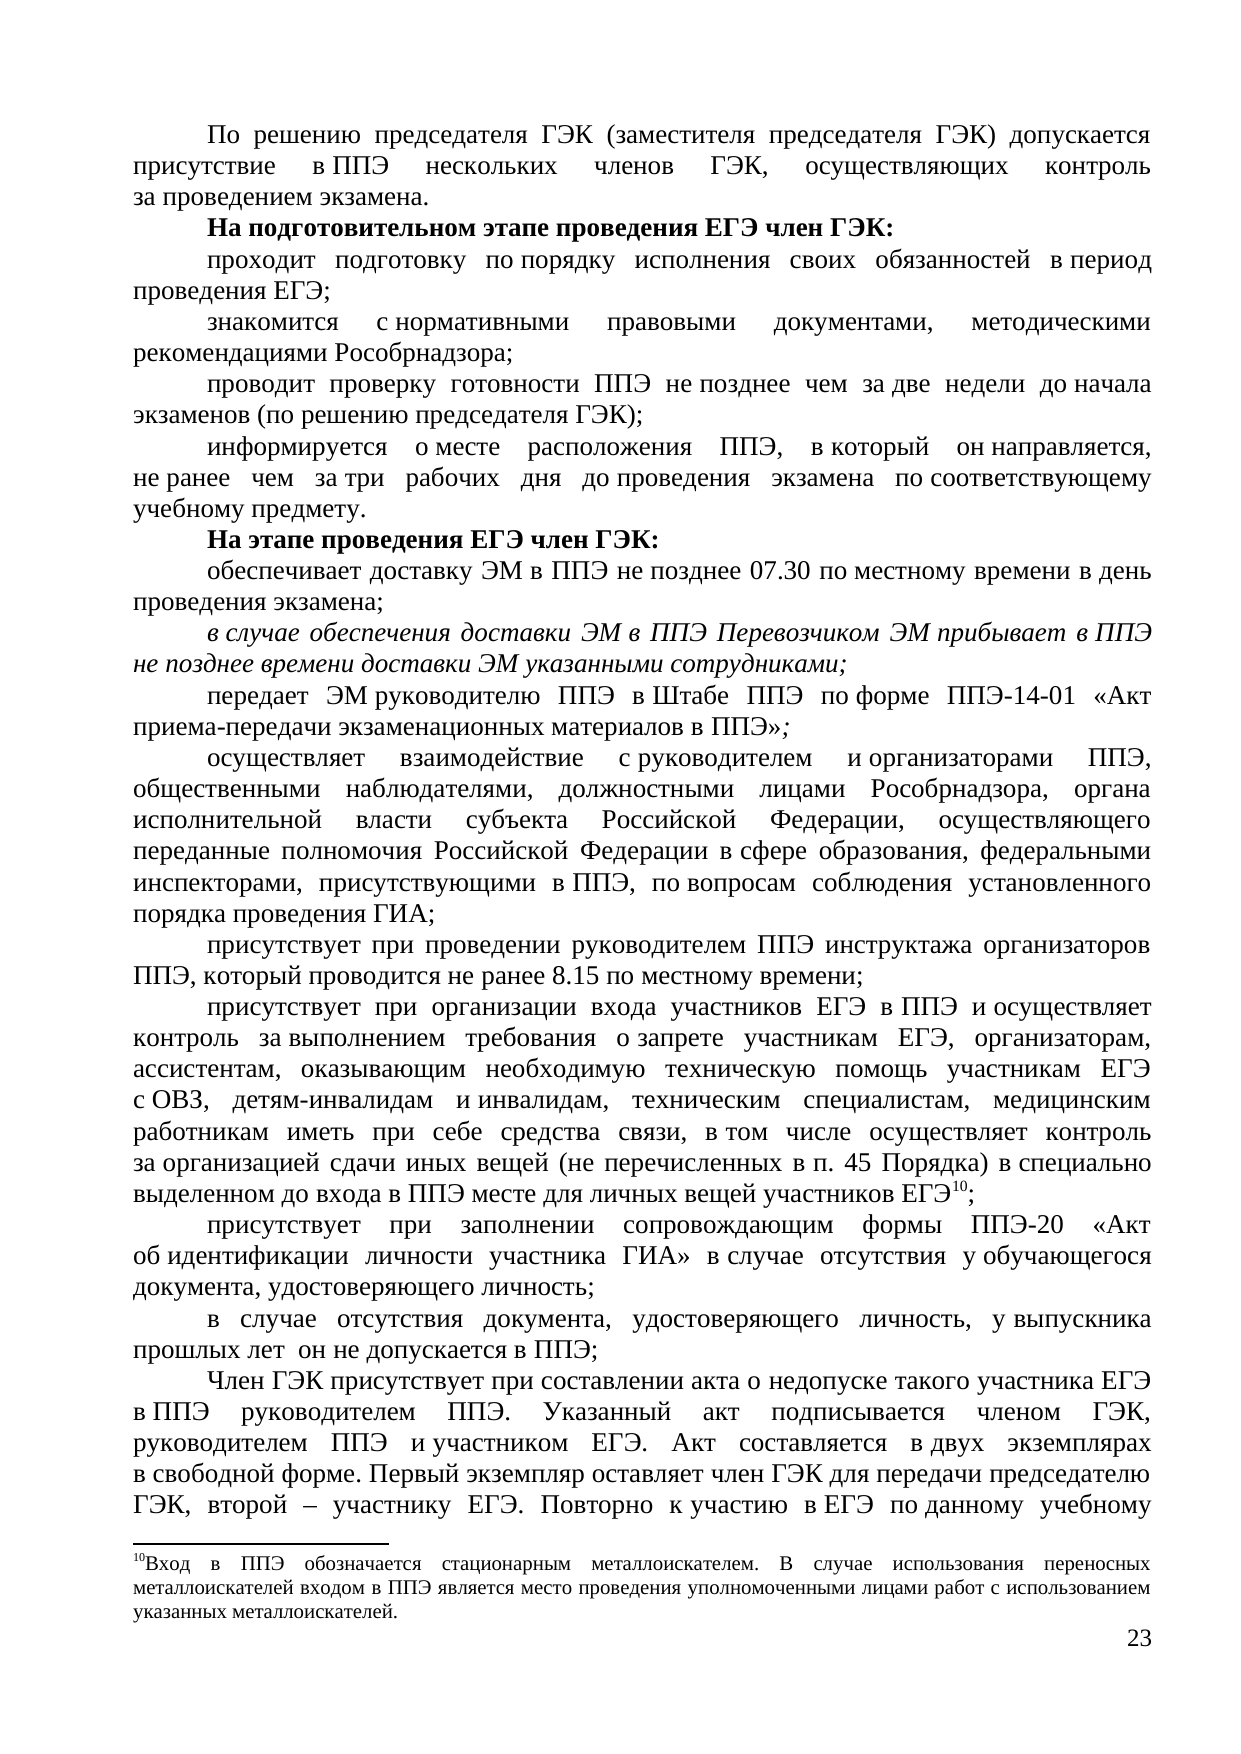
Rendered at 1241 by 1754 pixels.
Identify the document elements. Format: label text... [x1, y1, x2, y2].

text знакомится с нормативными правовыми документами, методическими рекомендациями Рособрнадзора; [133, 305, 1152, 367]
text в случае отсутствия документа, удостоверяющего личность, у выпускника прошлых лет он не допускается в ППЭ; [133, 1302, 1152, 1364]
text осуществляет взаимодействие с руководителем и организаторами ППЭ, общественными наблюдателями, должностными лицами Рособрнадзора, органа исполнительной власти субъекта Российской Федерации, осуществляющего переданные полномочия Российской Федерации в сфере образования, федеральными инспекторами, присутствующими в ППЭ, по вопросам соблюдения установленного порядка проведения ГИА; [133, 741, 1152, 928]
text По решению председателя ГЭК (заместителя председателя ГЭК) допускается присутствие в ППЭ нескольких членов ГЭК, осуществляющих контроль за проведением экзамена. [133, 118, 1152, 212]
text На подготовительном этапе проведения ЕГЭ член ГЭК: [133, 212, 1152, 243]
text проводит проверку готовности ППЭ не позднее чем за две недели до начала экзаменов (по решению председателя ГЭК); [133, 367, 1152, 429]
text присутствует при организации входа участников ЕГЭ в ППЭ и осуществляет контроль за выполнением требования о запрете участникам ЕГЭ, организаторам, ассистентам, оказывающим необходимую техническую помощь участникам ЕГЭ с ОВЗ, детям-инвалидам и инвалидам, техническим специалистам, медицинским работникам иметь при себе средства связи, в том числе осуществляет контроль за организацией сдачи иных вещей (не перечисленных в п. 45 Порядка) в специально выделенном до входа в ППЭ месте для личных вещей участников ЕГЭ; [133, 990, 1152, 1208]
text присутствует при проведении руководителем ППЭ инструктажа организаторов ППЭ, который проводится не ранее 8.15 по местному времени; [133, 928, 1152, 990]
text передает ЭМ руководителю ППЭ в Штабе ППЭ по форме ППЭ-14-01 «Акт приема-передачи экзаменационных материалов в ППЭ»; [133, 679, 1152, 741]
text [133, 1364, 1152, 1520]
text в случае обеспечения доставки ЭМ в ППЭ Перевозчиком ЭМ прибывает в ППЭ не позднее времени доставки ЭМ указанными сотрудниками; [133, 616, 1152, 679]
text присутствует при заполнении сопровождающим формы ППЭ-20 «Акт об идентификации личности участника ГИА» в случае отсутствия у обучающегося документа, удостоверяющего личность; [133, 1208, 1152, 1302]
text На этапе проведения ЕГЭ член ГЭК: [133, 523, 1152, 554]
text обеспечивает доставку ЭМ в ППЭ не позднее 07.30 по местному времени в день проведения экзамена; [133, 554, 1152, 616]
text проходит подготовку по порядку исполнения своих обязанностей в период проведения ЕГЭ; [133, 243, 1152, 305]
text информируется о месте расположения ППЭ, в который он направляется, не ранее чем за три рабочих дня до проведения экзамена по соответствующему учебному предмету. [133, 429, 1152, 523]
